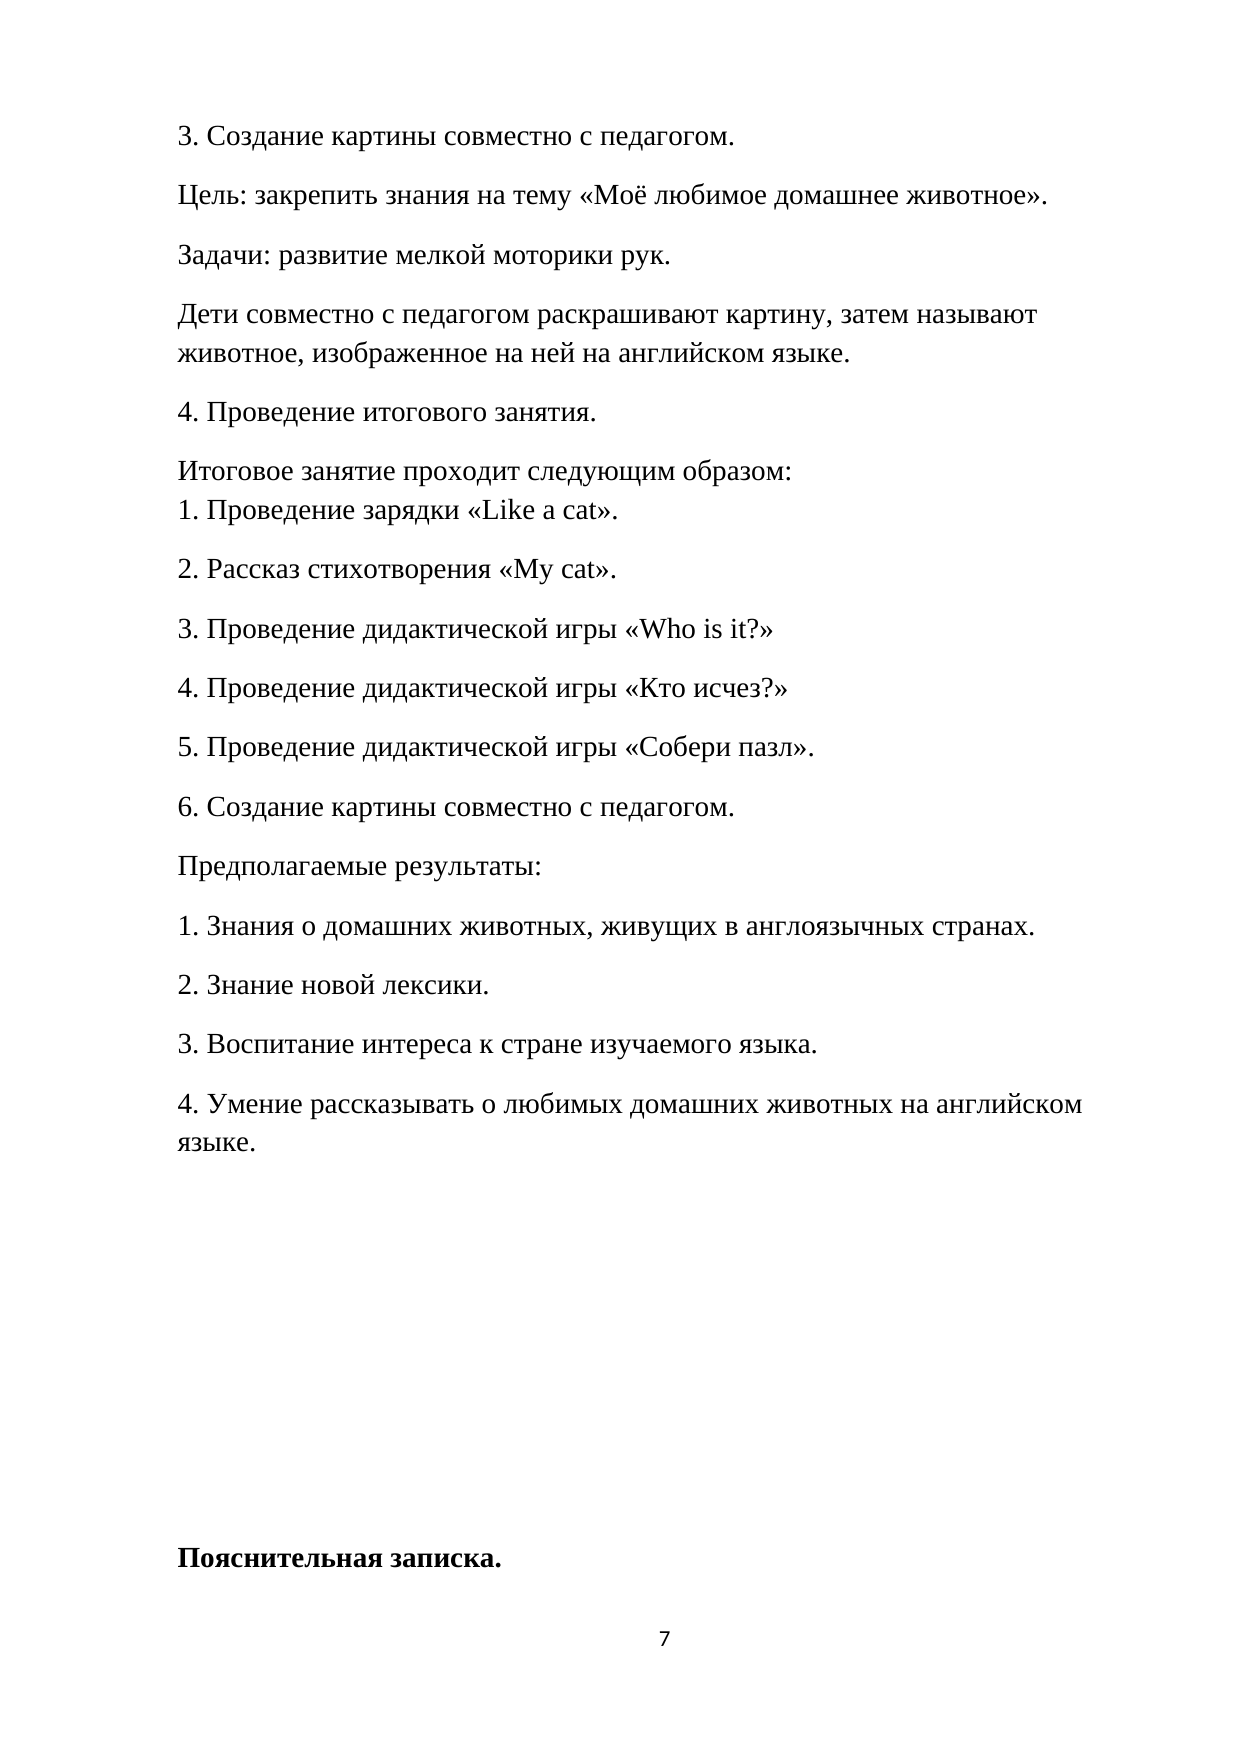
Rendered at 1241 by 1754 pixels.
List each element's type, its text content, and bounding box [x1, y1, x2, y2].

text 3. Воспитание интереса к стране изучаемого языка. [177, 1026, 1152, 1060]
text 4. Проведение дидактической игры «Кто исчез?» [177, 670, 1152, 704]
text Цель: закрепить знания на тему «Моё любимое домашнее животное». [177, 177, 1152, 211]
text 5. Проведение дидактической игры «Собери пазл». [177, 729, 1152, 763]
text 4. Умение рассказывать о любимых домашних животных на английском языке. [177, 1086, 1152, 1158]
text 4. Проведение итогового занятия. [177, 394, 1152, 428]
text 2. Рассказ стихотворения «My cat». [177, 551, 1152, 585]
text 3. Проведение дидактической игры «Who is it?» [177, 611, 1152, 644]
text 3. Создание картины совместно с педагогом. [177, 118, 1152, 152]
text 6. Создание картины совместно с педагогом. [177, 789, 1152, 822]
text Дети совместно с педагогом раскрашивают картину, затем называют животное, изображенное на ней на английском языке. [177, 296, 1152, 368]
text 1. Знания о домашних животных, живущих в англоязычных странах. [177, 908, 1152, 941]
text 1. Проведение зарядки «Like a cat». [177, 492, 1152, 526]
text Итоговое занятие проходит следующим образом: [177, 453, 1152, 487]
text 2. Знание новой лексики. [177, 967, 1152, 1001]
text Задачи: развитие мелкой моторики рук. [177, 237, 1152, 270]
text Пояснительная записка. [177, 1540, 1152, 1573]
text Предполагаемые результаты: [177, 848, 1152, 882]
